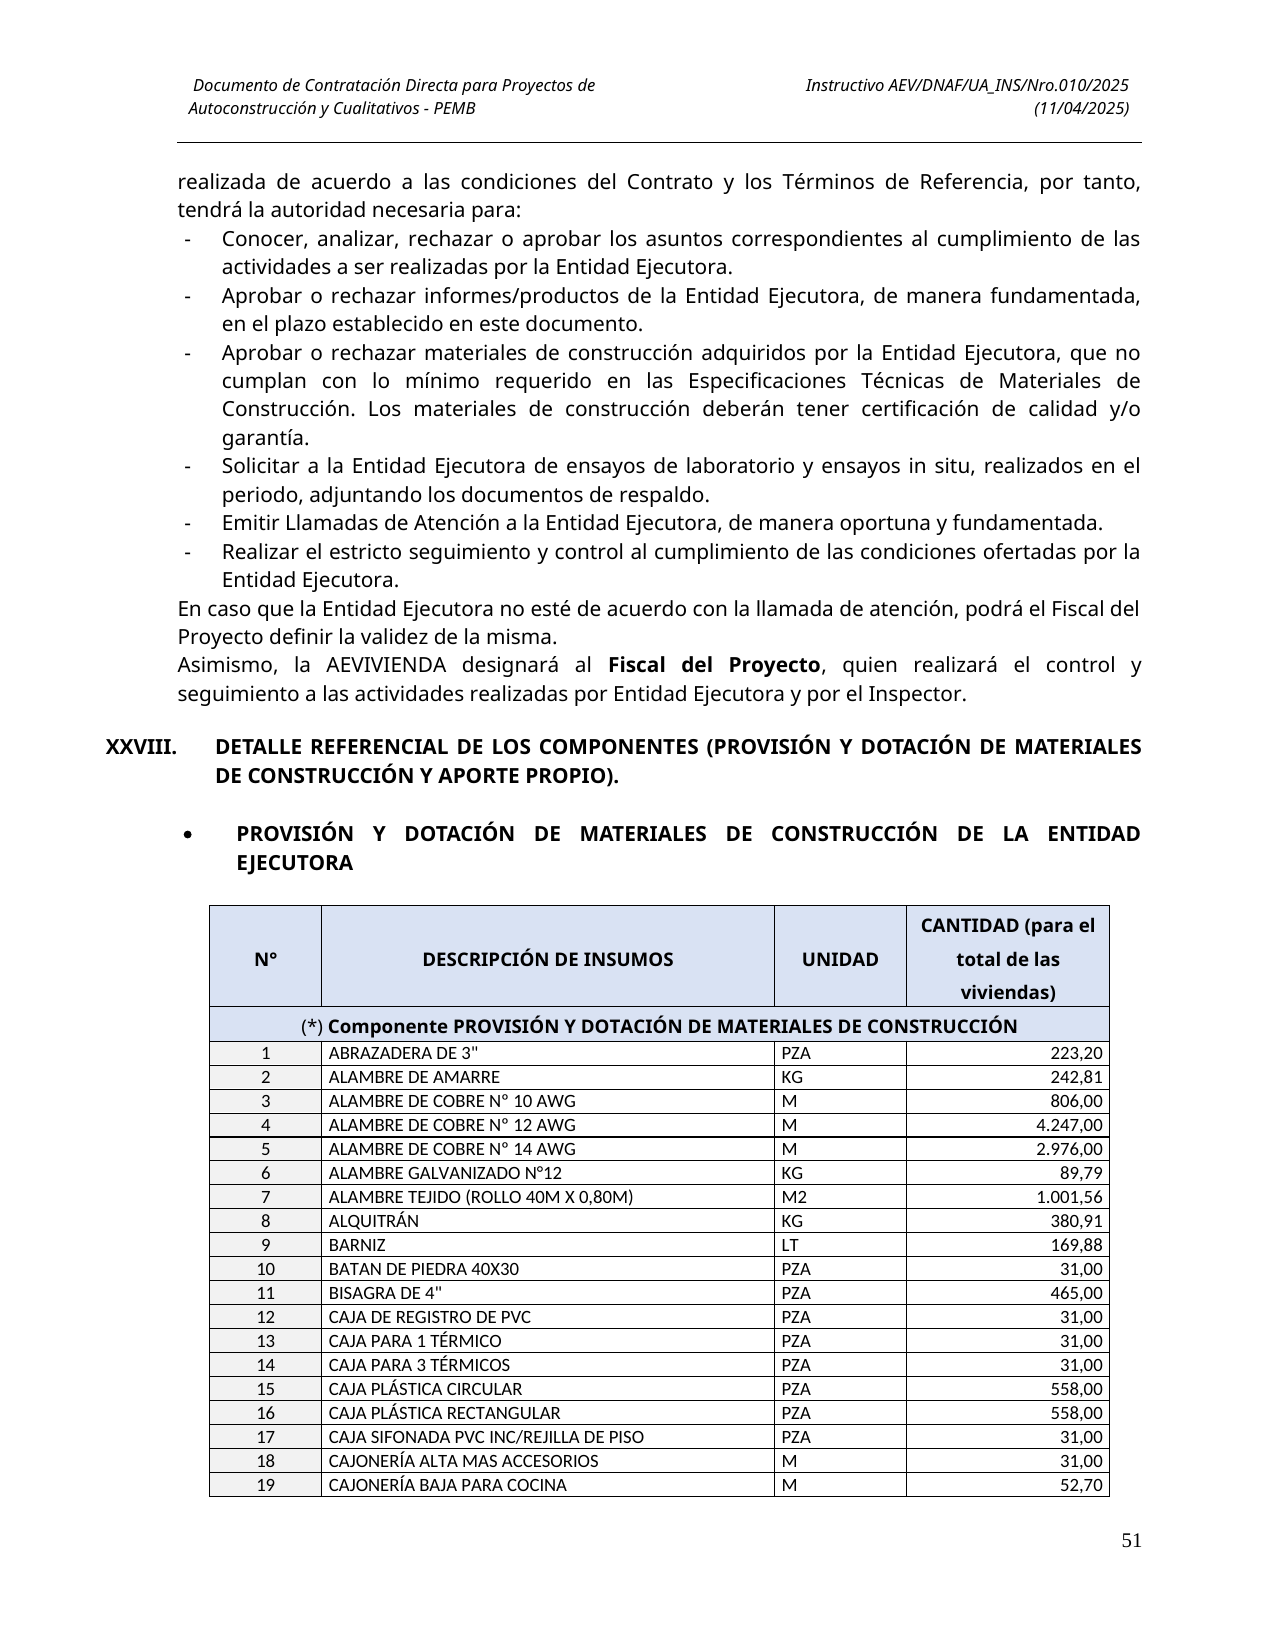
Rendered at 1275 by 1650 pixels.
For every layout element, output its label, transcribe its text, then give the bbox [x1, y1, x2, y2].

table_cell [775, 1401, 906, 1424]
list Realizar el estricto seguimiento y control al cumplimiento de las condiciones ofertadas por la Entidad Ejecutora. [184, 537, 1142, 594]
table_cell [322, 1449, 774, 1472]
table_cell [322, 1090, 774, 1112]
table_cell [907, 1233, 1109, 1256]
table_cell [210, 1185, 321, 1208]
text Asimismo, la AEVIVIENDA designará al Fiscal del Proyecto, quien realizará el control y seguimiento a las actividades realizadas por Entidad Ejecutora y por el Inspector. [177, 651, 1142, 707]
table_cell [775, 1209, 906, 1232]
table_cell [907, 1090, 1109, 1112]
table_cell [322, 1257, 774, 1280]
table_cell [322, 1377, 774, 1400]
list Aprobar o rechazar informes/productos de la Entidad Ejecutora, de manera fundamentada, en el plazo establecido en este documento. [184, 281, 1142, 338]
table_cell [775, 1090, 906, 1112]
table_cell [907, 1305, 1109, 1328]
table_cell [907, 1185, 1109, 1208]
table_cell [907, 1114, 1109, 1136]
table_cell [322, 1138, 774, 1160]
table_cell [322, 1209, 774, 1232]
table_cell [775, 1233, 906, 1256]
list Conocer, analizar, rechazar o aprobar los asuntos correspondientes al cumplimiento de las actividades a ser realizadas por la Entidad Ejecutora. [184, 224, 1142, 281]
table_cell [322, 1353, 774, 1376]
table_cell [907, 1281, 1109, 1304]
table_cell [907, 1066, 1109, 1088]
text En caso que la Entidad Ejecutora no esté de acuerdo con la llamada de atención, podrá el Fiscal del Proyecto definir la validez de la misma. [177, 594, 1142, 651]
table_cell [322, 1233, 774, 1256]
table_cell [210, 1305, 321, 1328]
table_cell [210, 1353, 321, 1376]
list PROVISIÓN Y DOTACIÓN DE MATERIALES DE CONSTRUCCIÓN DE LA ENTIDAD EJECUTORA [184, 819, 1142, 876]
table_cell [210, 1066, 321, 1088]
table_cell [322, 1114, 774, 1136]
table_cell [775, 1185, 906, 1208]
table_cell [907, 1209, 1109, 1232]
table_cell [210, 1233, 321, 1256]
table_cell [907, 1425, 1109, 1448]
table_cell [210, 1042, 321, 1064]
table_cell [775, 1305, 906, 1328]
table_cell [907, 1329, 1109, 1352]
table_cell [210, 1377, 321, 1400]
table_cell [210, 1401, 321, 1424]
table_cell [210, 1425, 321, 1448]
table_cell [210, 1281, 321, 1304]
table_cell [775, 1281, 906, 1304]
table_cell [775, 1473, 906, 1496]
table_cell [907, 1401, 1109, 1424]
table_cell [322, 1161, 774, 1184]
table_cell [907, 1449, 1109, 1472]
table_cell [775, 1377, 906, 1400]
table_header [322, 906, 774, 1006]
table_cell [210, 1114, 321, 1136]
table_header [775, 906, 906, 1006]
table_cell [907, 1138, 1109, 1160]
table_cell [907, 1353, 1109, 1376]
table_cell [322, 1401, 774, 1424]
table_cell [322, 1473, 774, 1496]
list Solicitar a la Entidad Ejecutora de ensayos de laboratorio y ensayos in situ, realizados en el periodo, adjuntando los documentos de respaldo. [184, 451, 1142, 508]
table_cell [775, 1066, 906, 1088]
list DETALLE REFERENCIAL DE LOS COMPONENTES (PROVISIÓN Y DOTACIÓN DE MATERIALES DE CONSTRUCCIÓN Y APORTE PROPIO). [177, 732, 1142, 789]
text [177, 167, 1142, 224]
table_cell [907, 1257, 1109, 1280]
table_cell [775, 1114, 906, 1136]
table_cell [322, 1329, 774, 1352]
list Emitir Llamadas de Atención a la Entidad Ejecutora, de manera oportuna y fundamentada. [184, 508, 1142, 537]
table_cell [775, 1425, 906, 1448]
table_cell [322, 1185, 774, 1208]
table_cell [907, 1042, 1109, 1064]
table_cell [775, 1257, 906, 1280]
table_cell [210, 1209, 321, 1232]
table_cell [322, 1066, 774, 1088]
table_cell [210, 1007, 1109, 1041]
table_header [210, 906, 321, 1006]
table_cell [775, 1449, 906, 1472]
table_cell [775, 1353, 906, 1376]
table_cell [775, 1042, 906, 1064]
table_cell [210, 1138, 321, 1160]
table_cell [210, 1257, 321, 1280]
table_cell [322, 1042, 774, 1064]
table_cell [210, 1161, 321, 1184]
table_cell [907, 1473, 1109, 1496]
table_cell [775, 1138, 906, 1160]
list Aprobar o rechazar materiales de construcción adquiridos por la Entidad Ejecutora, que no cumplan con lo mínimo requerido en las Especificaciones Técnicas de Materiales de Construcción. Los materiales de construcción deberán tener certificación de calidad y/o garantía. [184, 338, 1142, 451]
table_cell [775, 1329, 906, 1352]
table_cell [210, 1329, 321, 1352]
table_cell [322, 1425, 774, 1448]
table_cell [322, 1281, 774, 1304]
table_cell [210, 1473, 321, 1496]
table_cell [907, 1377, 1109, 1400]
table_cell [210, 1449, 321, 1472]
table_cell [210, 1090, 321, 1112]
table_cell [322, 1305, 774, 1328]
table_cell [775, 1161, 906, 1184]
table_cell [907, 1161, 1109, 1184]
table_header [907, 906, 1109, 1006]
